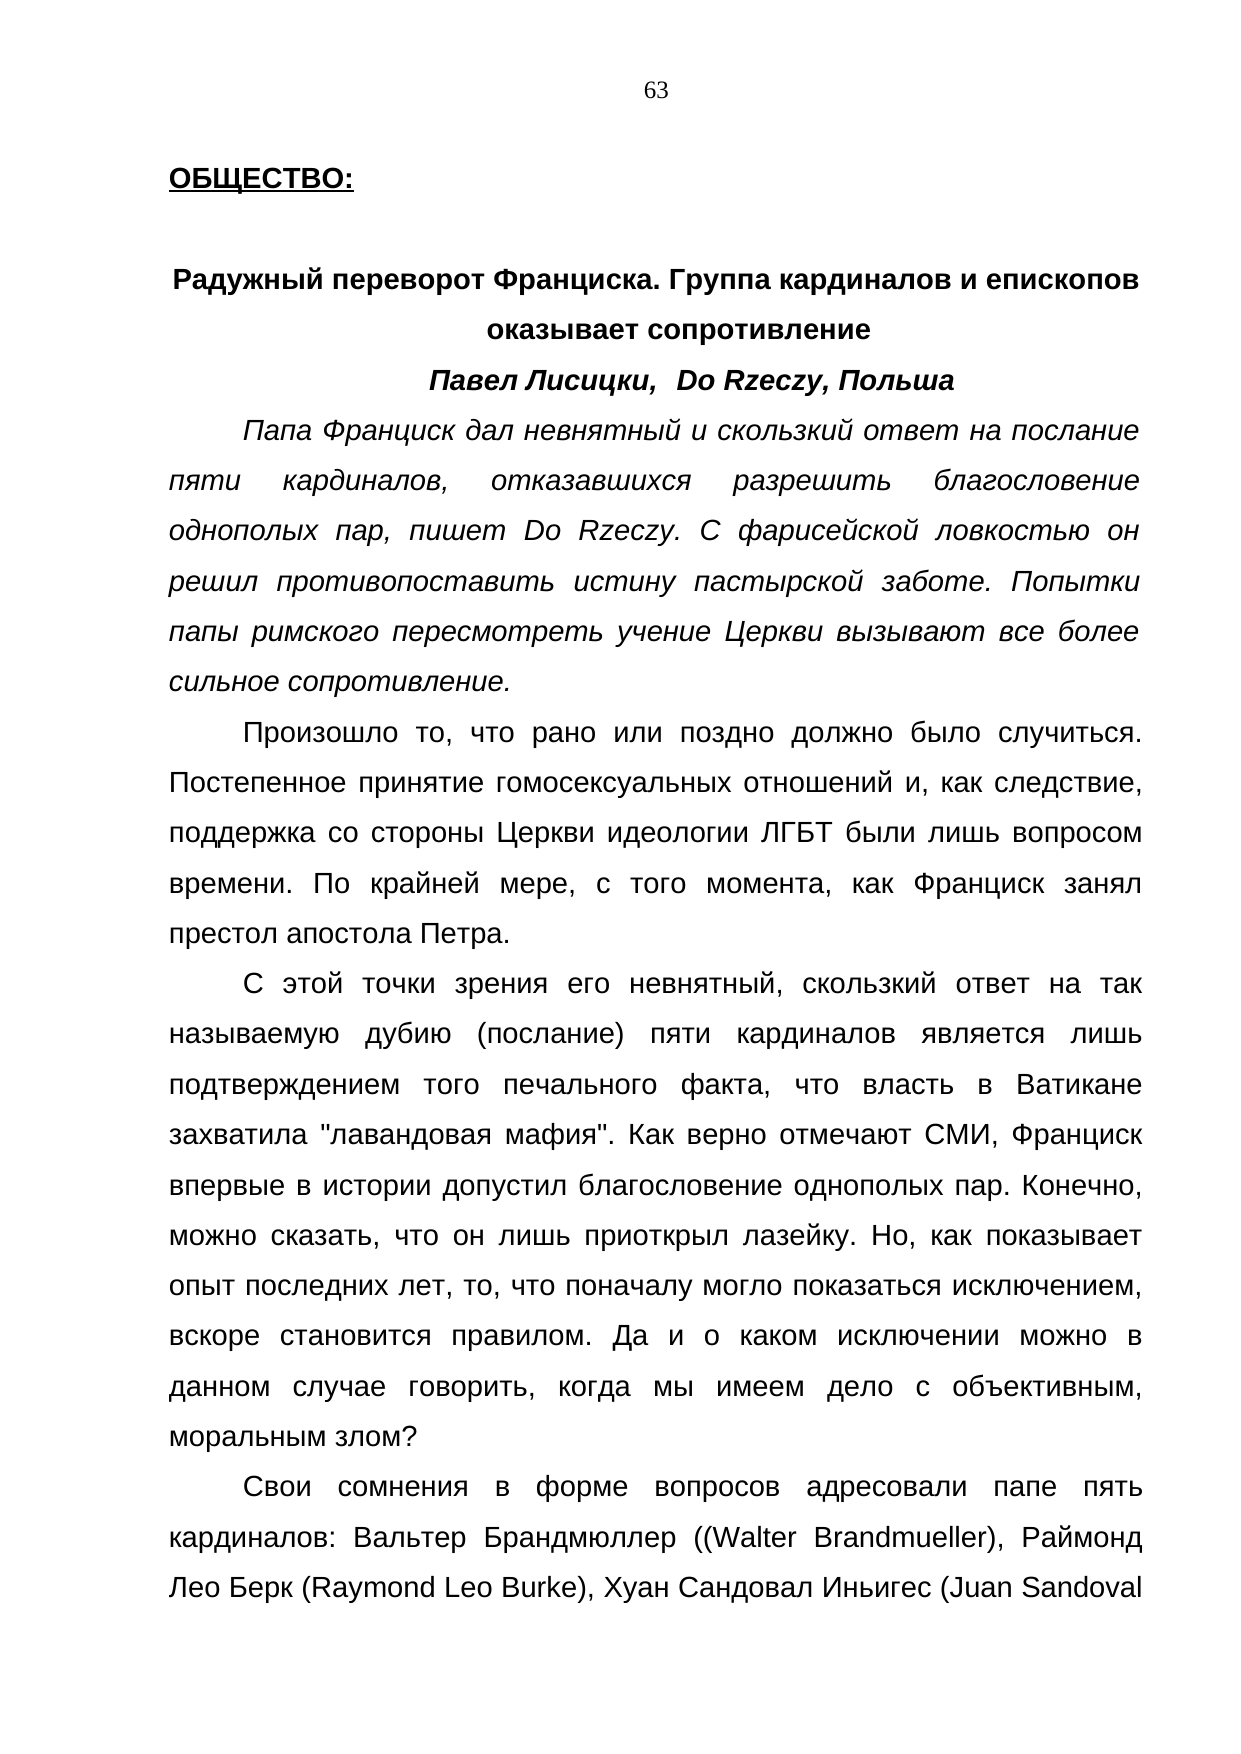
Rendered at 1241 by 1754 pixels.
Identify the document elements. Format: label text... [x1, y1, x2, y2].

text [169, 1469, 1144, 1603]
text ОБЩЕСТВО: [169, 161, 1144, 195]
text С этой точки зрения его невнятный, скользкий ответ на так называемую дубию (послание) пяти кардиналов является лишь подтверждением того печального факта, что власть в Ватикане захватила "лавандовая мафия". Как верно отмечают СМИ, Франциск впервые в истории допустил благословение однополых пар. Конечно, можно сказать, что он лишь приоткрыл лазейку. Но, как показывает опыт последних лет, то, что поначалу могло показаться исключением, вскоре становится правилом. Да и о каком исключении можно в данном случае говорить, когда мы имеем дело с объективным, моральным злом? [169, 966, 1144, 1453]
list Радужный переворот Франциска. Группа кардиналов и епископов оказывает сопротивление [169, 262, 1144, 346]
text Папа Франциск дал невнятный и скользкий ответ на послание пяти кардиналов, отказавшихся разрешить благословение однополых пар, пишет Do Rzeczy. C фарисейской ловкостью он решил противопоставить истину пастырской заботе. Попытки папы римского пересмотреть учение Церкви вызывают все более сильное сопротивление. [169, 413, 1144, 698]
text Произошло то, что рано или поздно должно было случиться. Постепенное принятие гомосексуальных отношений и, как следствие, поддержка со стороны Церкви идеологии ЛГБТ были лишь вопросом времени. По крайней мере, с того момента, как Франциск занял престол апостола Петра. [169, 715, 1144, 949]
text Павел Лисицки, Do Rzeczy, Польша [169, 362, 1144, 396]
